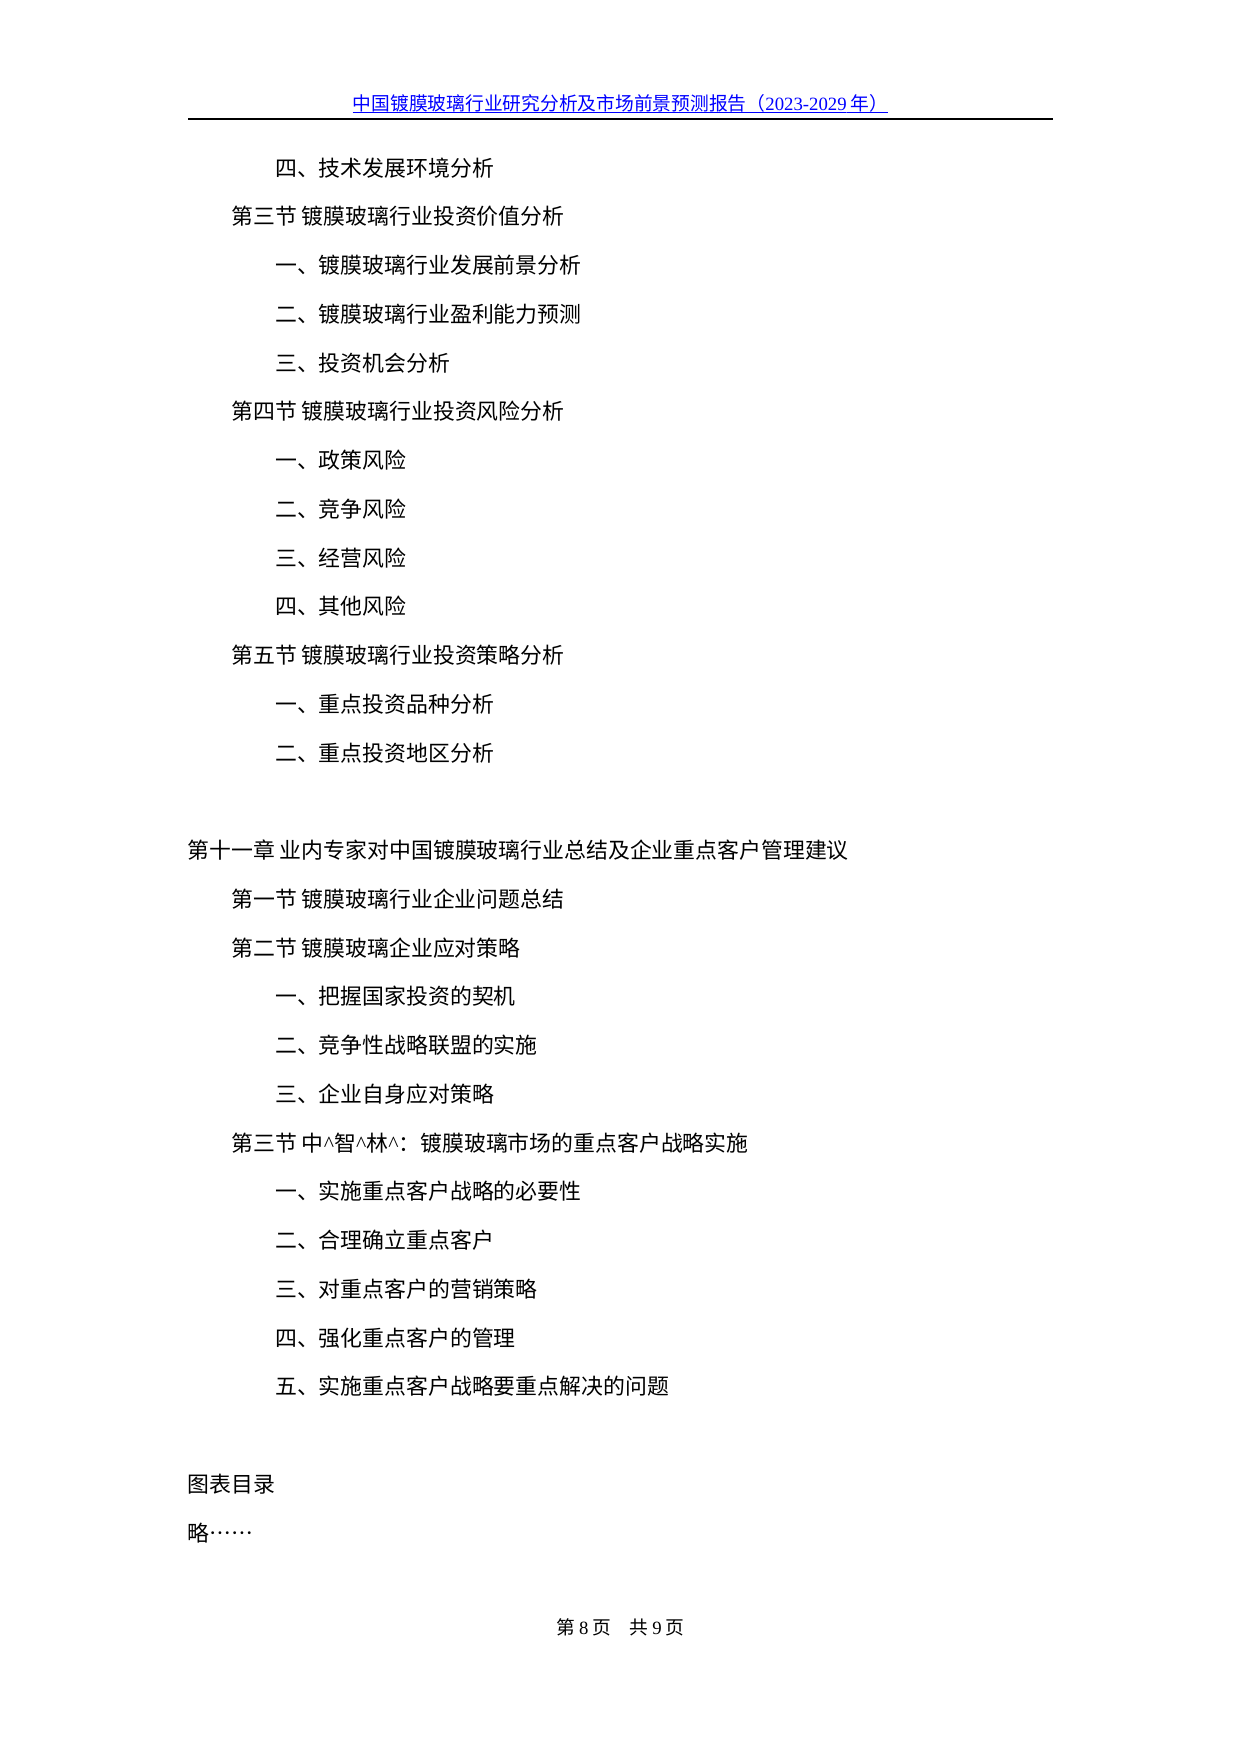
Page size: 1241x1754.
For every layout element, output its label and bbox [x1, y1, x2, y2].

text [187, 150, 1053, 1548]
